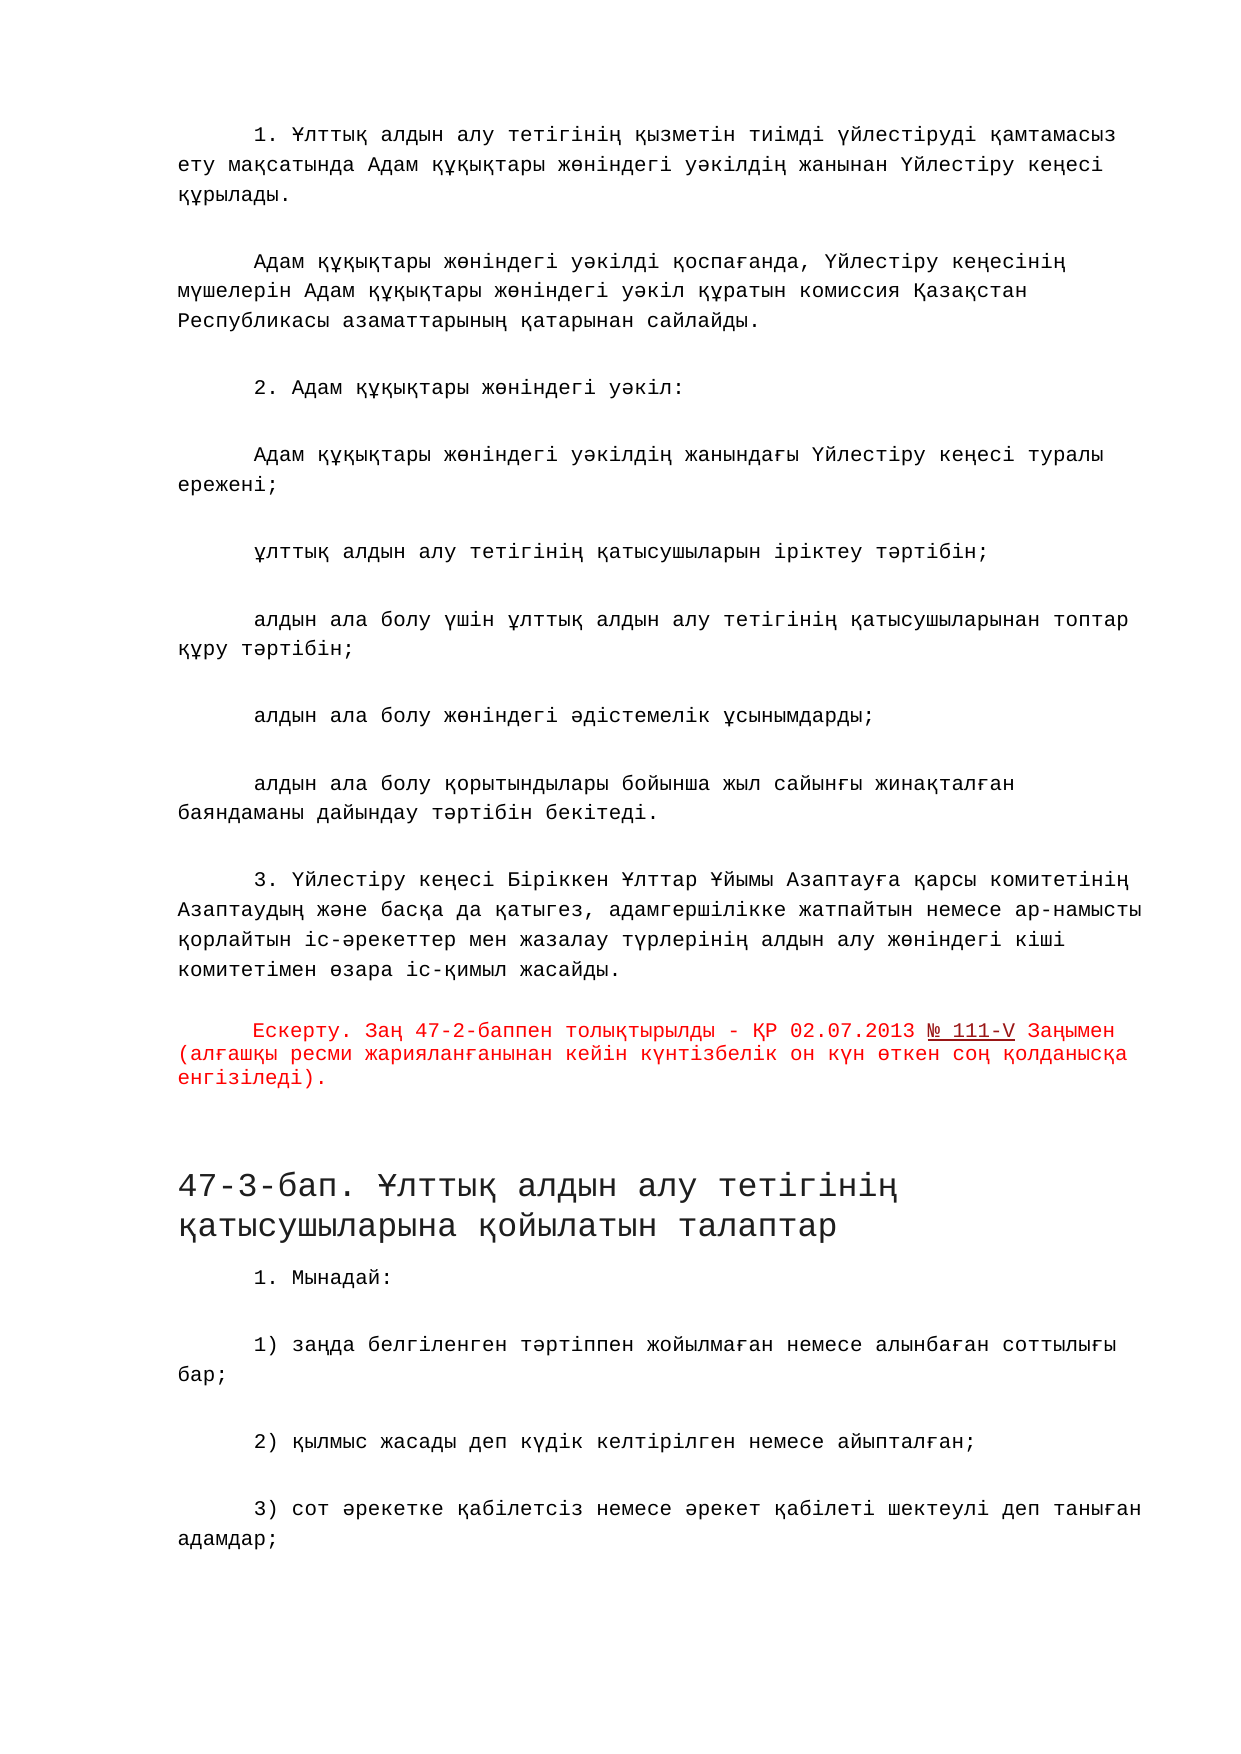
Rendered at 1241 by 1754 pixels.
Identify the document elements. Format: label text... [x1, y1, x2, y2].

text 3. Үйлестіру кеңесі Біріккен Ұлттар Ұйымы Азаптауға қарсы комитетінің Азаптаудың және басқа да қатыгез, адамгершілікке жатпайтын немесе ар-намысты қорлайтын іс-әрекеттер мен жазалау түрлерінің алдын алу жөніндегі кіші комитетімен өзара іс-қимыл жасайды. [177, 863, 1152, 982]
text алдын ала болу жөніндегі әдістемелік ұсынымдарды; [177, 699, 1152, 729]
text 1. Ұлттық алдын алу тетiгiнің қызметін тиімді үйлестіруді қамтамасыз ету мақсатында Адам құқықтары жөнiндегi уәкiлдің жанынан Үйлестіру кеңесі құрылады. [177, 118, 1152, 207]
text 1. Мынадай: [177, 1261, 1152, 1291]
text 3) сот әрекетке қабiлетсiз немесе әрекет қабілеті шектеулі деп таныған адамдар; [177, 1492, 1152, 1552]
text алдын ала болу қорытындылары бойынша жыл сайынғы жинақталған баяндаманы дайындау тәртібін бекітеді. [177, 767, 1152, 826]
text Ескерту. Заң 47-2-баппен толықтырылды - ҚР 02.07.2013 № 111-V Заңымен (алғашқы ресми жарияланғанынан кейін күнтізбелік он күн өткен соң қолданысқа енгізіледі). [177, 1020, 1152, 1142]
text Адам құқықтары жөнiндегi уәкiлді қоспағанда, Үйлестіру кеңесінің мүшелерін Адам құқықтары жөнiндегi уәкiл құратын комиссия Қазақстан Республикасы азаматтарының қатарынан сайлайды. [177, 245, 1152, 334]
text 2. Адам құқықтары жөнiндегi уәкiл: [177, 371, 1152, 401]
text Адам құқықтары жөнiндегi уәкiлдің жанындағы Үйлестіру кеңесі туралы ережені; [177, 438, 1152, 498]
text 2) қылмыс жасады деп күдік келтірілген немесе айыпталған; [177, 1425, 1152, 1455]
text 1) заңда белгіленген тәртіппен жойылмаған немесе алынбаған соттылығы бар; [177, 1328, 1152, 1388]
text 47-3-бап. Ұлттық алдын алу тетігінің қатысушыларына қойылатын талаптар [177, 1166, 1152, 1247]
text ұлттық алдын алу тетiгiнің қатысушыларын іріктеу тәртібін; [177, 535, 1152, 565]
text алдын ала болу үшін ұлттық алдын алу тетiгiнің қатысушыларынан топтар құру тәртібін; [177, 602, 1152, 662]
